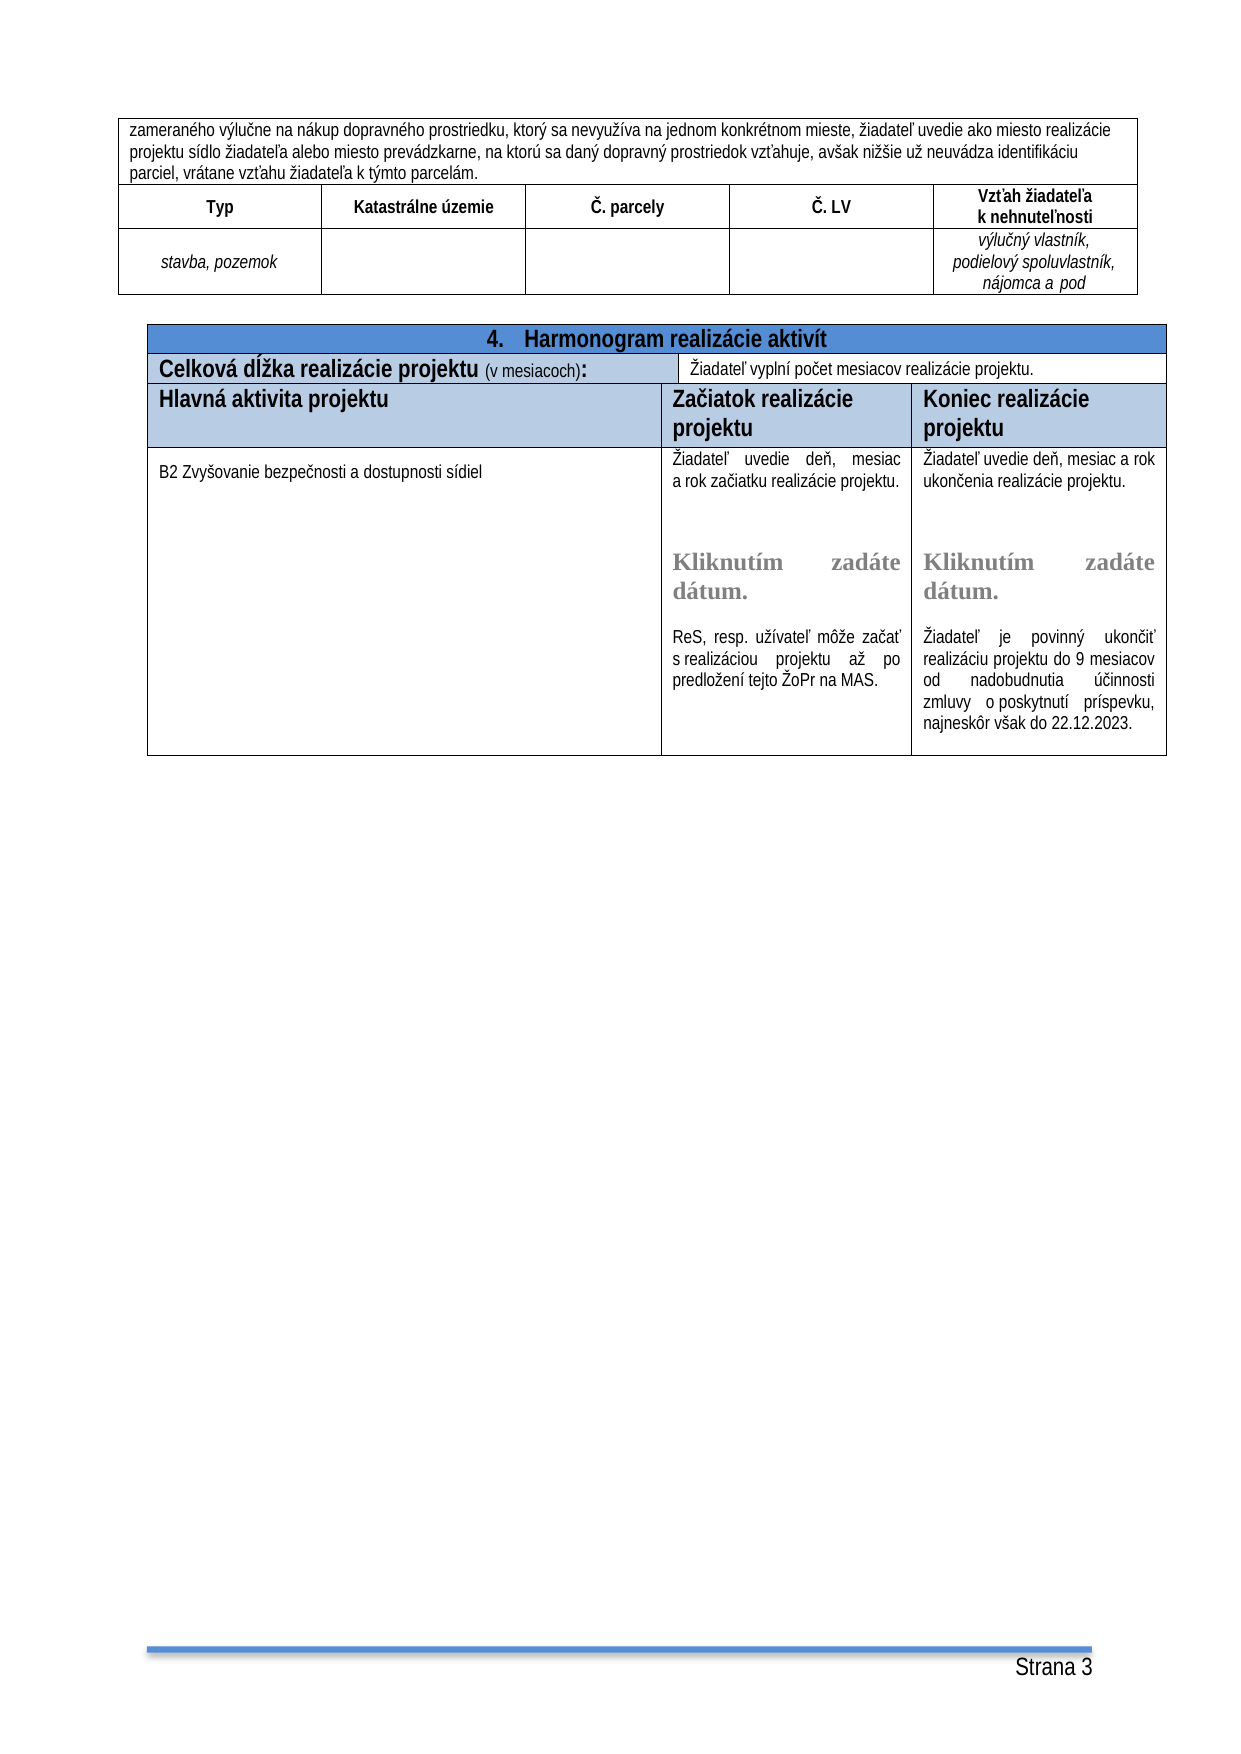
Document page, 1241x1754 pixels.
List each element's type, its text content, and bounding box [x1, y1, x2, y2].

table_cell Č. parcely [526, 185, 729, 228]
table_cell Začiatok realizácie projektu [662, 384, 911, 447]
table_cell Žiadateľ uvedie deň, mesiac a rok začiatku realizácie projektu. ReS, resp. užívateľ môže začať s realizáciou projektu až po predložení tejto ŽoPr na MAS. [662, 448, 911, 755]
table_header Harmonogram realizácie aktivít [148, 325, 1166, 353]
table_cell [322, 229, 525, 294]
table_cell [526, 229, 729, 294]
table_cell Katastrálne územie [322, 185, 525, 228]
table_cell Koniec realizácie projektu [912, 384, 1166, 447]
table_cell výlučný vlastník, podielový spoluvlastník, nájomca a pod [934, 229, 1137, 294]
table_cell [119, 119, 1137, 184]
table_cell Žiadateľ uvedie deň, mesiac a rok ukončenia realizácie projektu. Žiadateľ je povinný ukončiť realizáciu projektu do 9 mesiacov od nadobudnutia účinnosti zmluvy o poskytnutí príspevku, najneskôr však do 22.12.2023. [912, 448, 1166, 755]
table_cell stavba, pozemok [119, 229, 321, 294]
table_cell Vzťah žiadateľa k nehnuteľnosti [934, 185, 1137, 228]
table_cell B2 Zvyšovanie bezpečnosti a dostupnosti sídiel [148, 448, 661, 755]
table_cell [730, 229, 933, 294]
table_cell Hlavná aktivita projektu [148, 384, 661, 447]
table_cell Č. LV [730, 185, 933, 228]
table_cell Žiadateľ vyplní počet mesiacov realizácie projektu. [679, 354, 1166, 383]
table_cell Celková dĺžka realizácie projektu (v mesiacoch): [148, 354, 678, 383]
table_cell Typ [119, 185, 321, 228]
